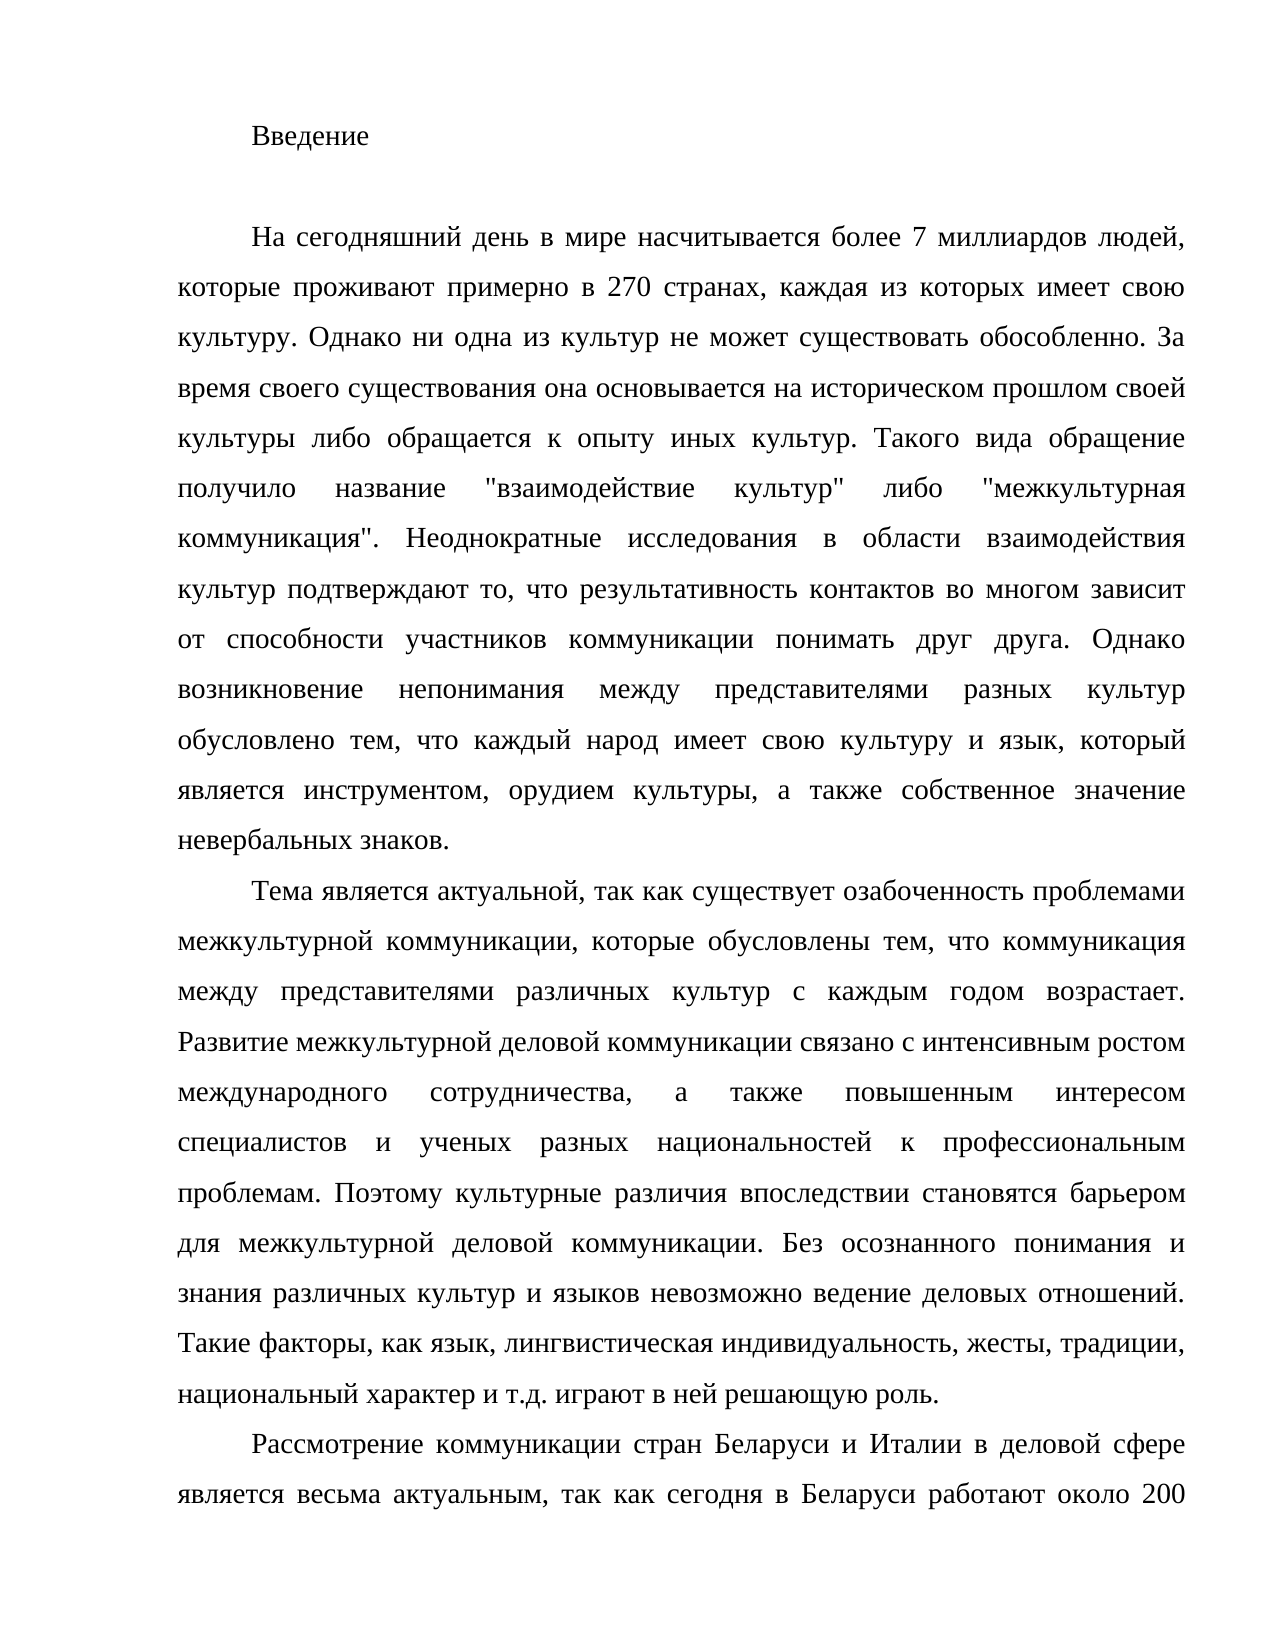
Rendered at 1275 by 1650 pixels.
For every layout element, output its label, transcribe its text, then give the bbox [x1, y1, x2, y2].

text Введение [177, 118, 1186, 152]
text На сегодняшний день в мире насчитывается более 7 миллиардов людей, которые проживают примерно в 270 странах, каждая из которых имеет свою культуру. Однако ни одна из культур не может существовать обособленно. За время своего существования она основывается на историческом прошлом своей культуры либо обращается к опыту иных культур. Такого вида обращение получило название "взаимодействие культур" либо "межкультурная коммуникация". Неоднократные исследования в области взаимодействия культур подтверждают то, что результативность контактов во многом зависит от способности участников коммуникации понимать друг друга. Однако возникновение непонимания между представителями разных культур обусловлено тем, что каждый народ имеет свою культуру и язык, который является инструментом, орудием культуры, а также собственное значение невербальных знаков. [177, 219, 1186, 856]
text Тема является актуальной, так как существует озабоченность проблемами межкультурной коммуникации, которые обусловлены тем, что коммуникация между представителями различных культур с каждым годом возрастает. Развитие межкультурной деловой коммуникации связано с интенсивным ростом международного сотрудничества, а также повышенным интересом специалистов и ученых разных национальностей к профессиональным проблемам. Поэтому культурные различия впоследствии становятся барьером для межкультурной деловой коммуникации. Без осознанного понимания и знания различных культур и языков невозможно ведение деловых отношений. Такие факторы, как язык, лингвистическая индивидуальность, жесты, традиции, национальный характер и т.д. играют в ней решающую роль. [177, 873, 1186, 1409]
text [177, 1426, 1186, 1510]
